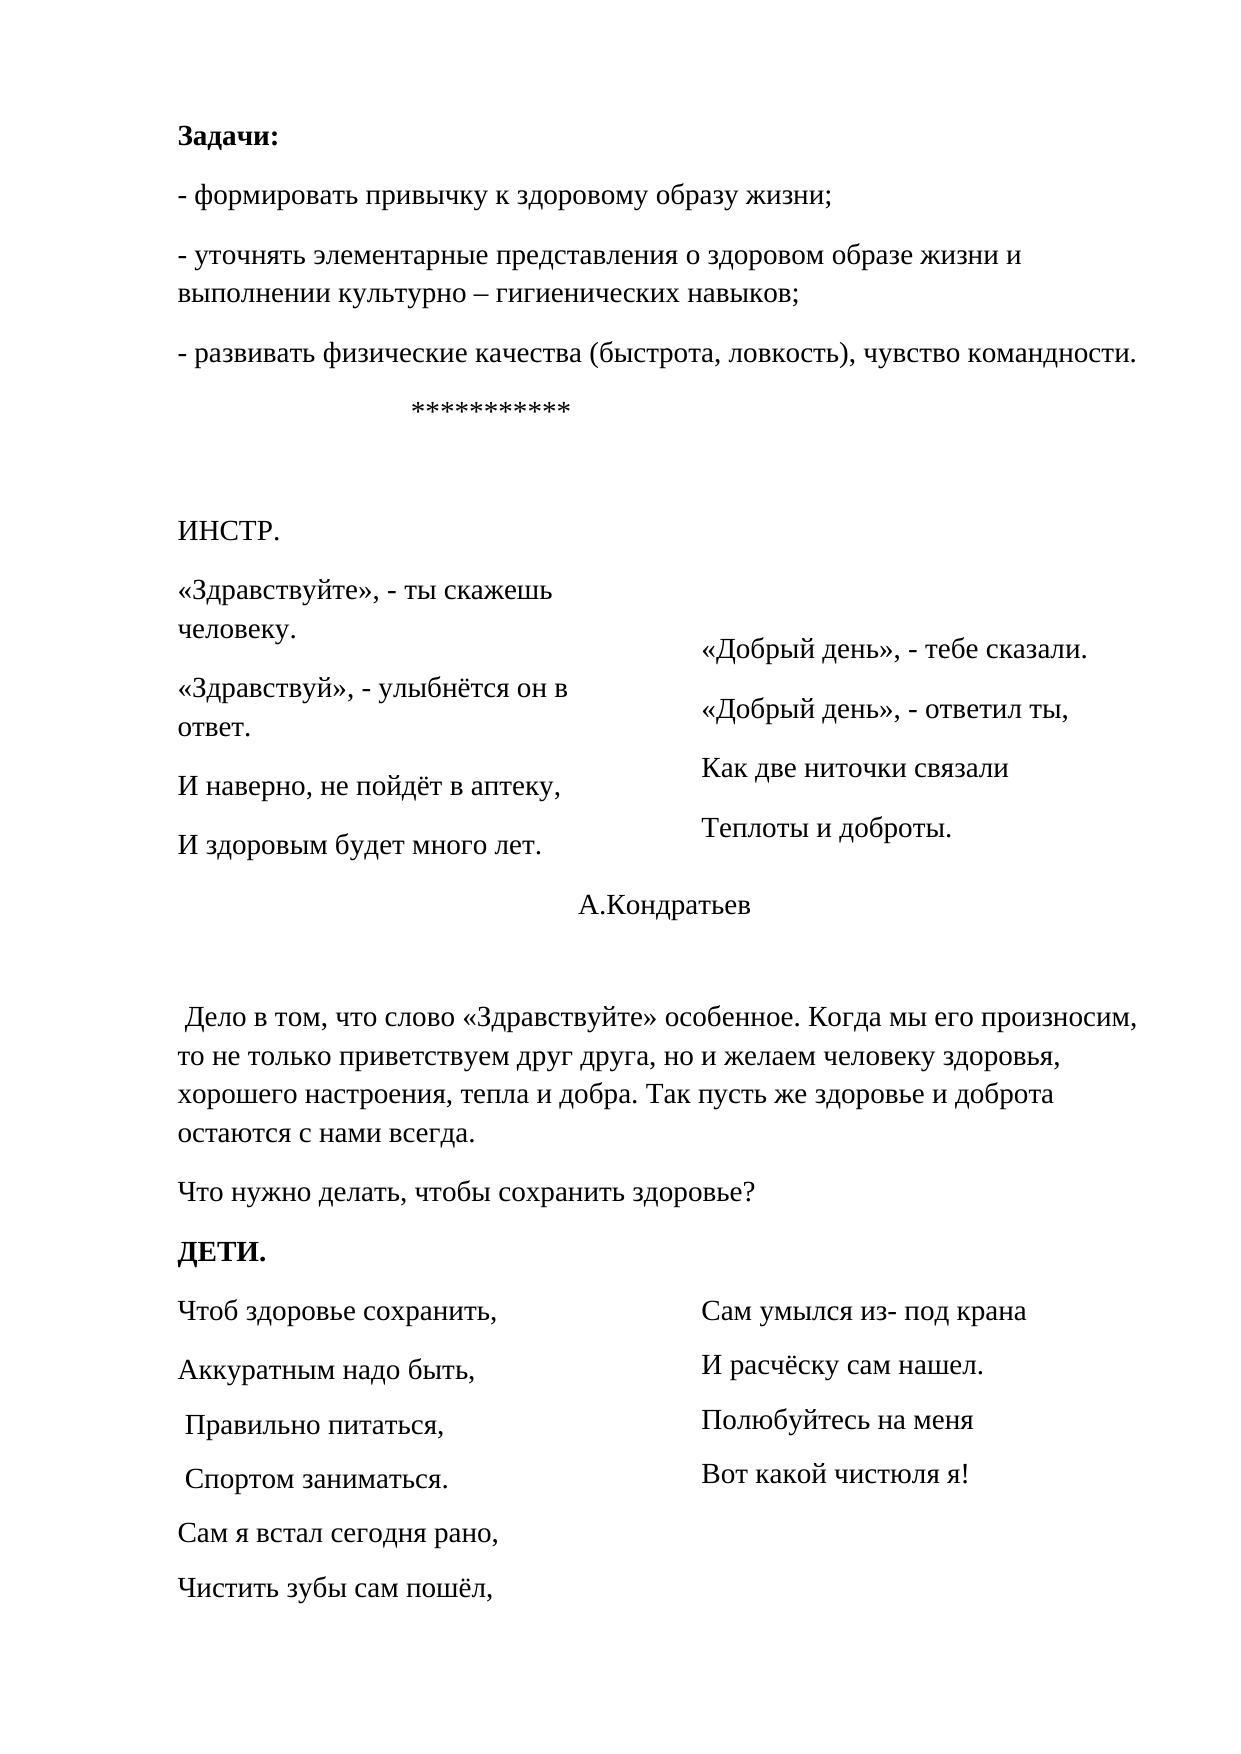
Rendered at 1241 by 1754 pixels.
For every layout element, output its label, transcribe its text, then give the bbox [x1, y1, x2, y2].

text Вот какой чистюля я! [701, 1456, 1152, 1490]
text Чтоб здоровье сохранить, [177, 1293, 627, 1327]
text И расчёску сам нашел. [701, 1347, 1152, 1381]
text - уточнять элементарные представления о здоровом образе жизни и выполнении культурно – гигиенических навыков; [177, 237, 1152, 309]
text «Здравствуй», - улыбнётся он в ответ. [177, 670, 627, 742]
text Полюбуйтесь на меня [701, 1402, 1152, 1435]
text И наверно, не пойдёт в аптеку, [177, 768, 627, 802]
text И здоровым будет много лет. [177, 827, 627, 861]
text *********** [177, 394, 1152, 428]
text Чистить зубы сам пошёл, [177, 1570, 627, 1603]
text Как две ниточки связали [701, 750, 1152, 784]
text Сам я встал сегодня рано, [177, 1516, 627, 1549]
text ДЕТИ. [177, 1234, 1152, 1267]
text Задачи: [177, 118, 1152, 152]
text Что нужно делать, чтобы сохранить здоровье? [177, 1174, 1152, 1208]
text Теплоты и доброты. [701, 810, 1152, 843]
text - формировать привычку к здоровому образу жизни; [177, 177, 1152, 211]
text - развивать физические качества (быстрота, ловкость), чувство командности. [177, 335, 1152, 368]
text Дело в том, что слово «Здравствуйте» особенное. Когда мы его произносим, то не только приветствуем друг друга, но и желаем человеку здоровья, хорошего настроения, тепла и добра. Так пусть же здоровье и доброта остаются с нами всегда. [177, 999, 1152, 1148]
text ИНСТР. [177, 513, 1152, 546]
text Спортом заниматься. [177, 1461, 627, 1495]
text Аккуратным надо быть, [177, 1352, 627, 1386]
text «Добрый день», - ответил ты, [701, 691, 1152, 724]
text «Здравствуйте», - ты скажешь человеку. [177, 572, 627, 644]
text Сам умылся из- под крана [701, 1293, 1152, 1327]
text А.Кондратьев [177, 887, 1152, 920]
text «Добрый день», - тебе сказали. [701, 632, 1152, 665]
text Правильно питаться, [177, 1407, 627, 1440]
